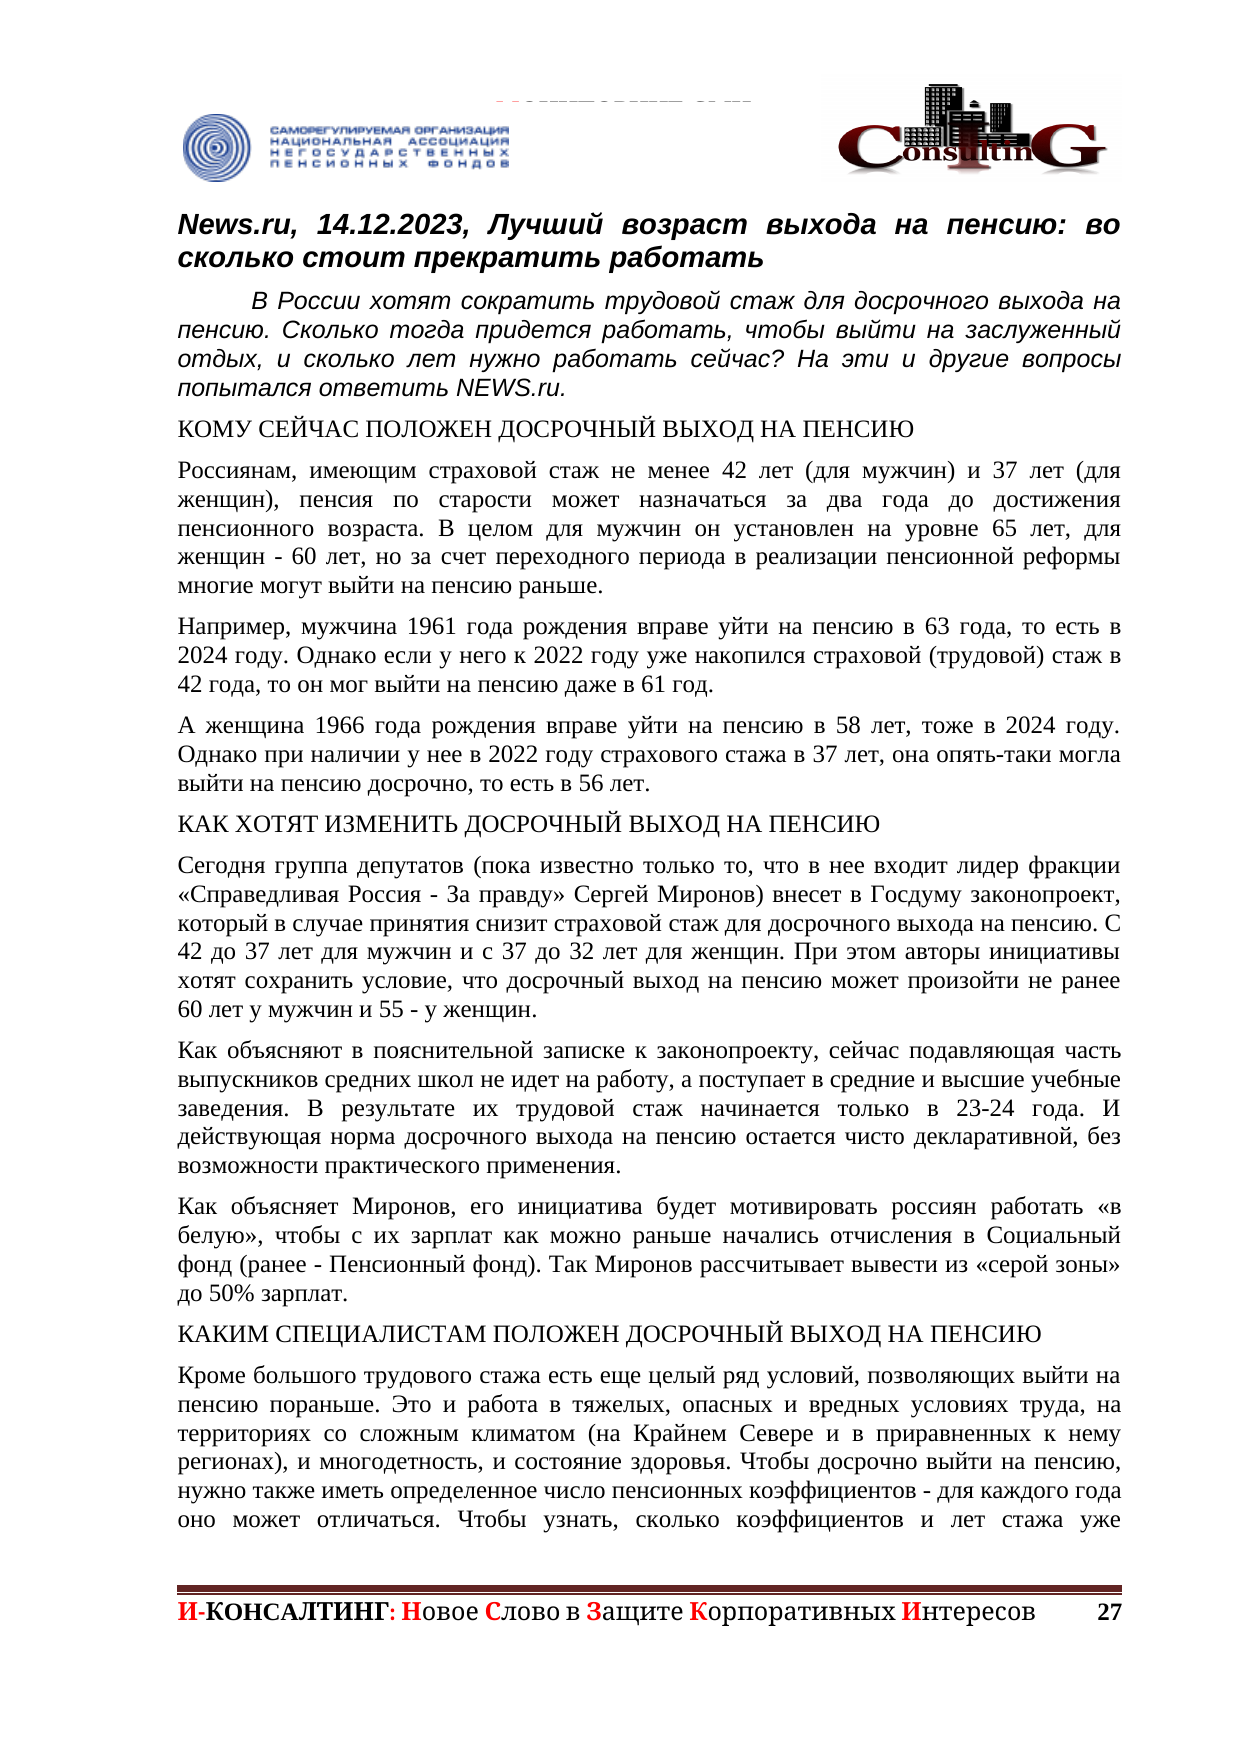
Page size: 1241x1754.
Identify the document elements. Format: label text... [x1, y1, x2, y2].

text А женщина 1966 года рождения вправе уйти на пенсию в 58 лет, тоже в 2024 году. Однако при наличии у нее в 2022 году страхового стажа в 37 лет, она опять-таки могла выйти на пенсию досрочно, то есть в 56 лет. [177, 710, 1122, 796]
text Россиянам, имеющим страховой стаж не менее 42 лет (для мужчин) и 37 лет (для женщин), пенсия по старости может назначаться за два года до достижения пенсионного возраста. В целом для мужчин он установлен на уровне 65 лет, для женщин - 60 лет, но за счет переходного периода в реализации пенсионной реформы многие могут выйти на пенсию раньше. [177, 455, 1122, 599]
text КОМУ СЕЙЧАС ПОЛОЖЕН ДОСРОЧНЫЙ ВЫХОД НА ПЕНСИЮ [177, 414, 1122, 443]
text Например, мужчина 1961 года рождения вправе уйти на пенсию в 63 года, то есть в 2024 году. Однако если у него к 2022 году уже накопился страховой (трудовой) стаж в 42 года, то он мог выйти на пенсию даже в 61 год. [177, 611, 1122, 698]
picture [821, 73, 1122, 182]
text Сегодня группа депутатов (пока известно только то, что в нее входит лидер фракции «Справедливая Россия - За правду» Сергей Миронов) внесет в Госдуму законопроект, который в случае принятия снизит страховой стаж для досрочного выхода на пенсию. С 42 до 37 лет для мужчин и с 37 до 32 лет для женщин. При этом авторы инициативы хотят сохранить условие, что досрочный выход на пенсию может произойти не ранее 60 лет у мужчин и 55 - у женщин. [177, 850, 1122, 1023]
subtitle В России хотят сократить трудовой стаж для досрочного выхода на пенсию. Сколько тогда придется работать, чтобы выйти на заслуженный отдых, и сколько лет нужно работать сейчас? На эти и другие вопросы попытался ответить NEWS.ru. [177, 286, 1122, 401]
text Как объясняет Миронов, его инициатива будет мотивировать россиян работать «в белую», чтобы с их зарплат как можно раньше начались отчисления в Социальный фонд (ранее - Пенсионный фонд). Так Миронов рассчитывает вывести из «серой зоны» до 50% зарплат. [177, 1191, 1122, 1306]
text КАК ХОТЯТ ИЗМЕНИТЬ ДОСРОЧНЫЙ ВЫХОД НА ПЕНСИЮ [177, 809, 1122, 838]
text КАКИМ СПЕЦИАЛИСТАМ ПОЛОЖЕН ДОСРОЧНЫЙ ВЫХОД НА ПЕНСИЮ [177, 1319, 1122, 1348]
picture [183, 114, 509, 182]
text Как объясняют в пояснительной записке к законопроекту, сейчас подавляющая часть выпускников средних школ не идет на работу, а поступает в средние и высшие учебные заведения. В результате их трудовой стаж начинается только в 23-24 года. И действующая норма досрочного выхода на пенсию остается чисто декларативной, без возможности практического применения. [177, 1035, 1122, 1179]
subtitle News.ru, 14.12.2023, Лучший возраст выхода на пенсию: во сколько стоит прекратить работать [177, 207, 1122, 274]
